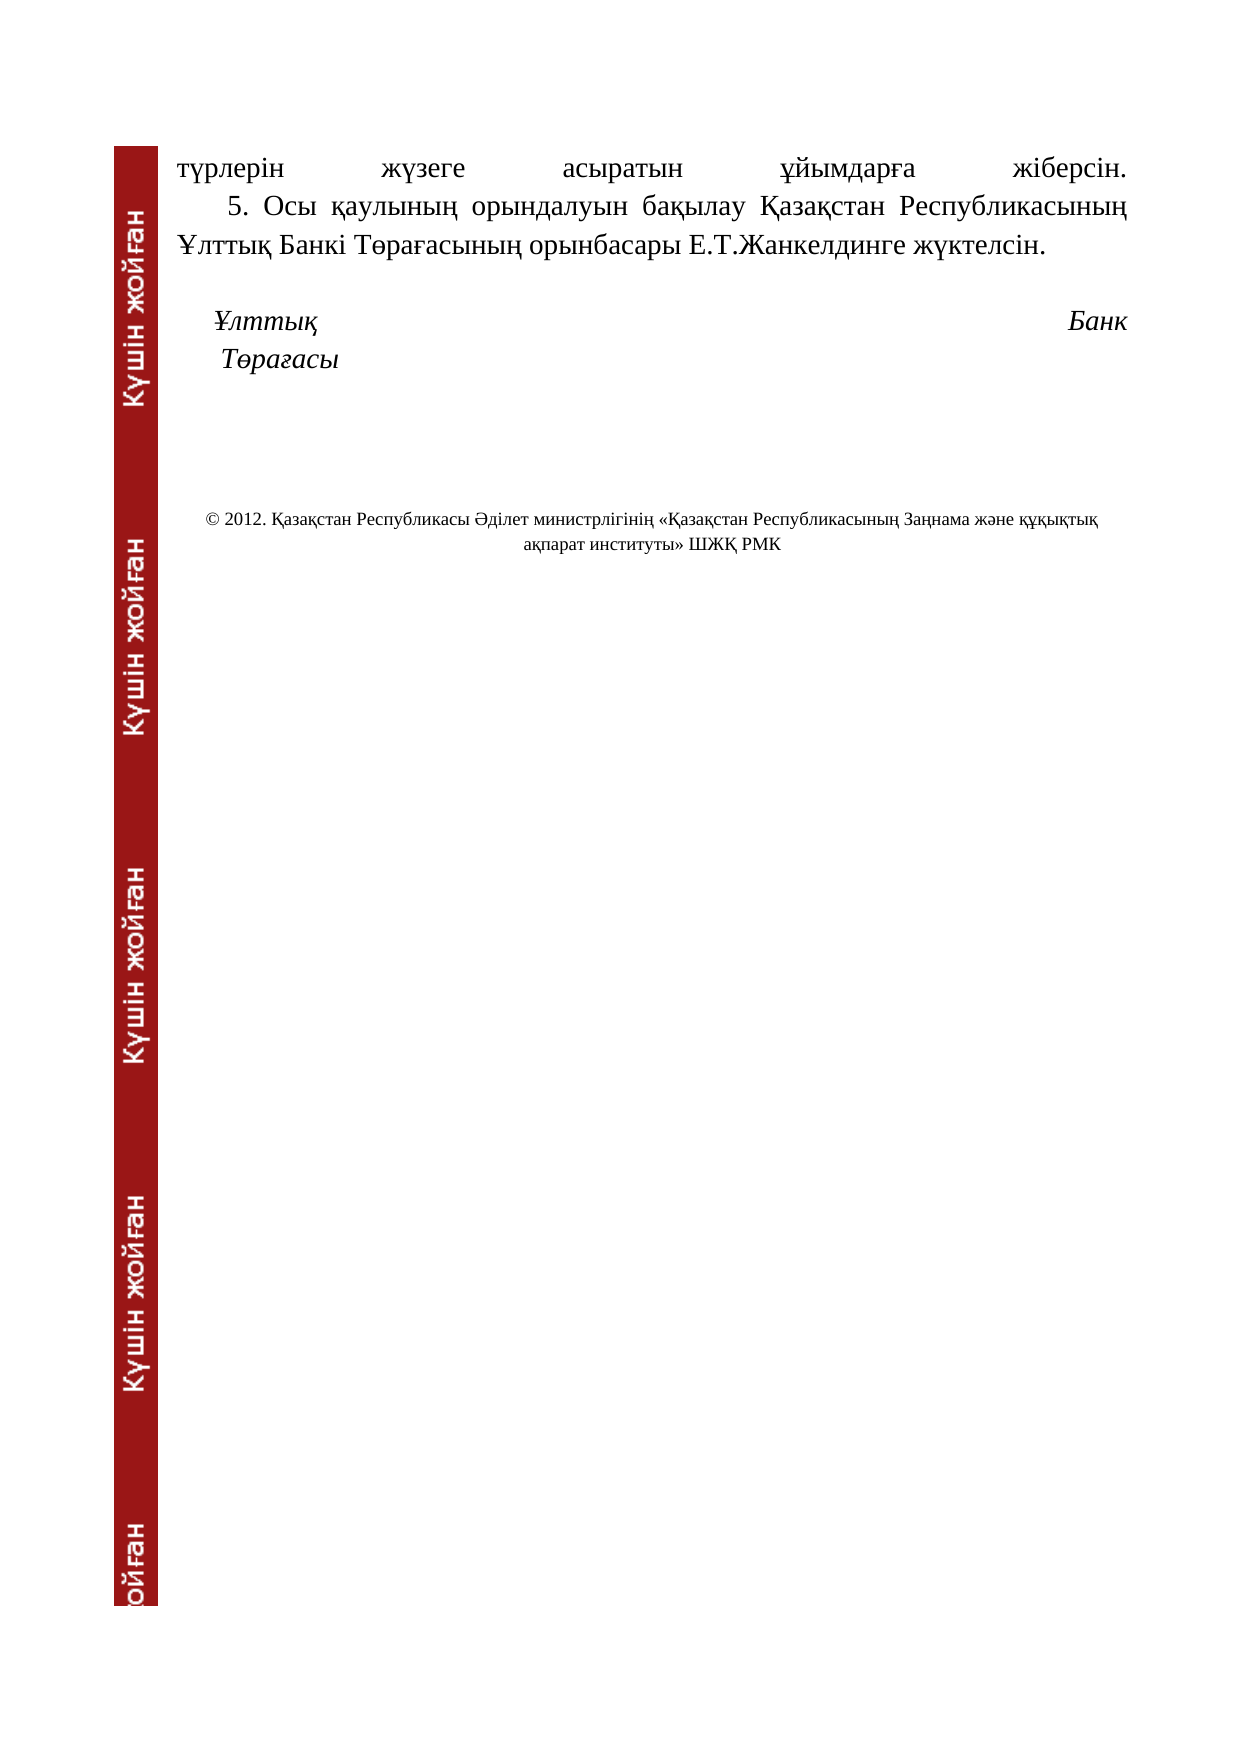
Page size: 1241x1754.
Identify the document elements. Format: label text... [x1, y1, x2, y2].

picture [114, 261, 158, 303]
picture [114, 554, 158, 1606]
text © 2012. Қазақстан Республикасы Әділет министрлігінің «Қазақстан Республикасының Заңнама және құқықтық ақпарат институты» ШЖҚ РМК [112, 508, 1128, 554]
picture [114, 146, 158, 150]
text Ұлттық Банк Төрағасы [112, 303, 1128, 375]
picture [114, 375, 158, 508]
